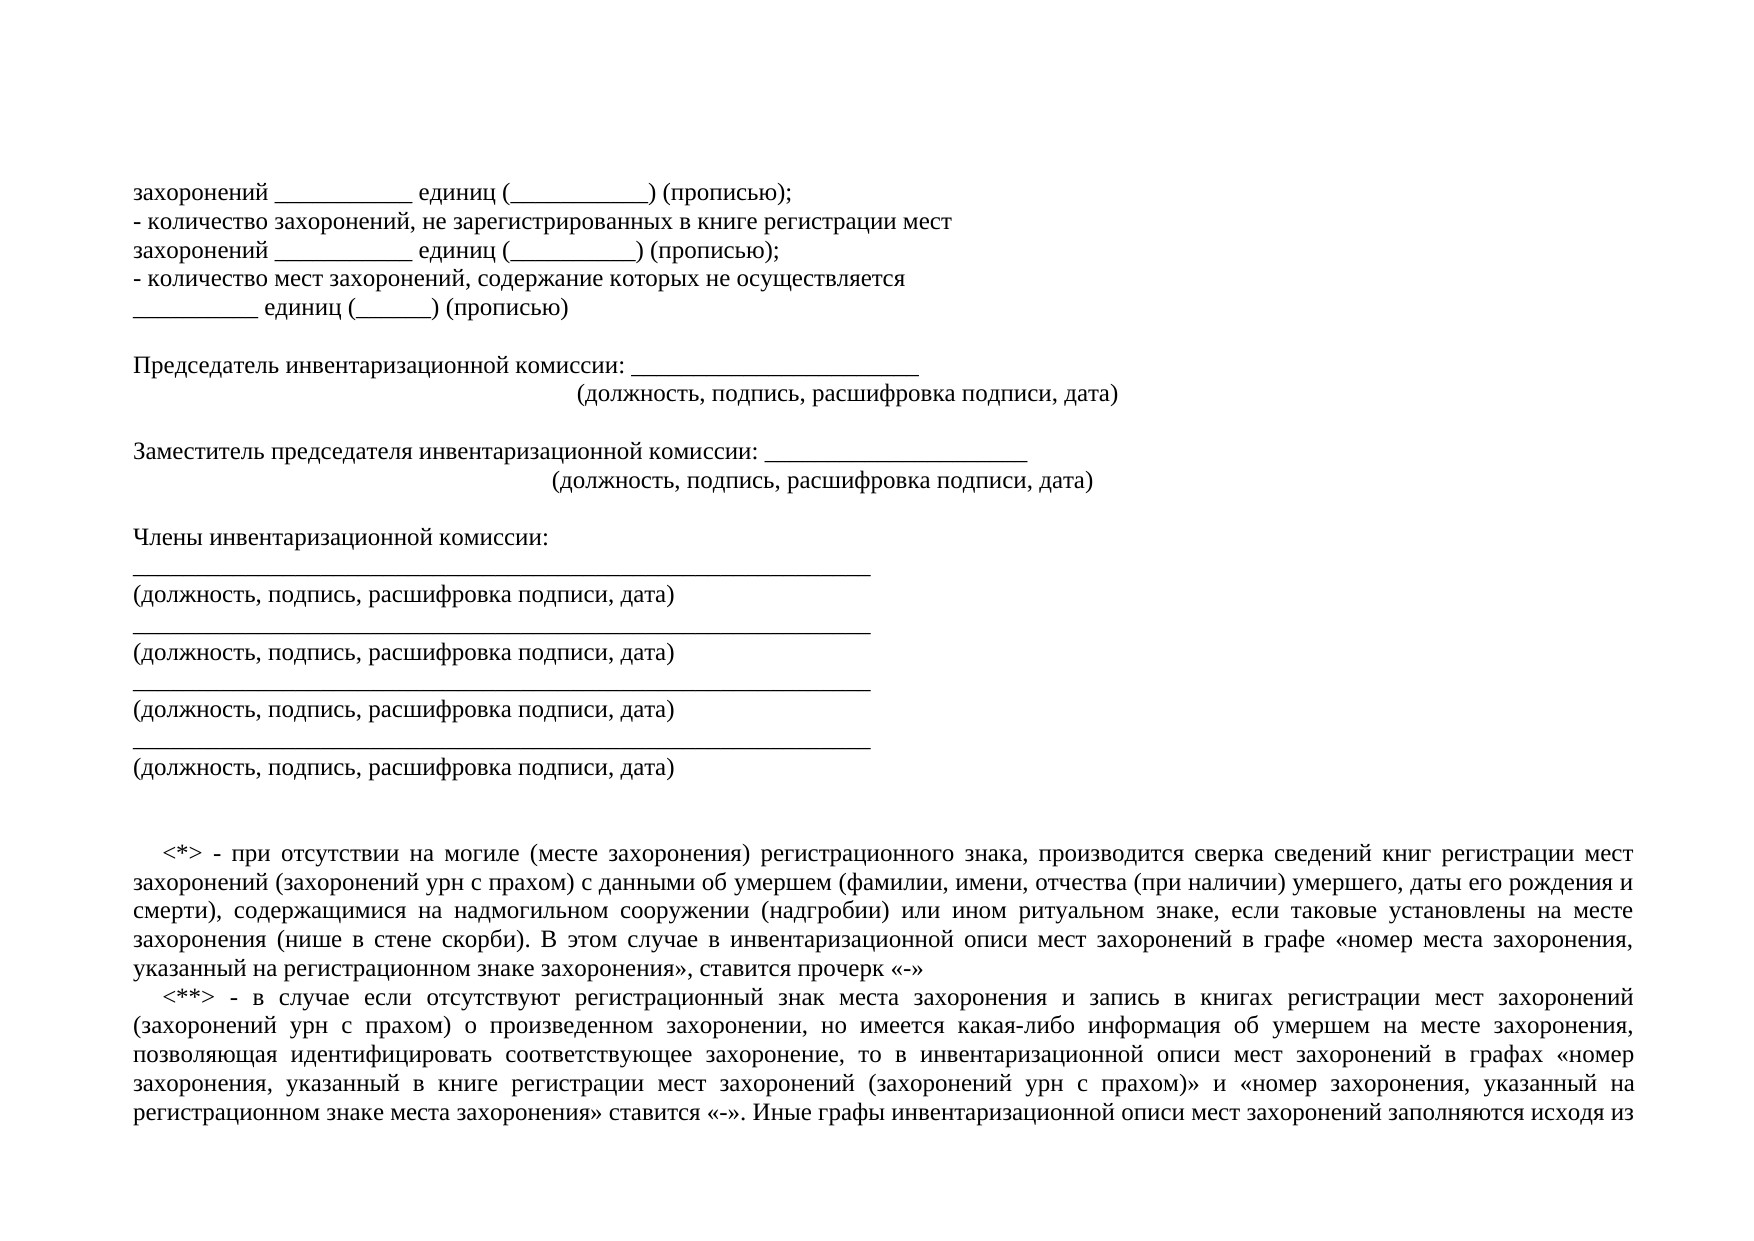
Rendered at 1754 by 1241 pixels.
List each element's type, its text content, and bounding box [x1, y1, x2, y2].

text Члены инвентаризационной комиссии: [133, 522, 1636, 551]
text (должность, подпись, расшифровка подписи, дата) [133, 579, 1636, 608]
text ___________________________________________________________ [133, 666, 1636, 694]
text (должность, подпись, расшифровка подписи, дата) [133, 752, 1636, 781]
text Заместитель председателя инвентаризационной комиссии: _____________________ [133, 436, 1636, 465]
text (должность, подпись, расшифровка подписи, дата) [133, 378, 1636, 407]
text (должность, подпись, расшифровка подписи, дата) [133, 465, 1636, 493]
text ___________________________________________________________ [133, 723, 1636, 752]
text захоронений ___________ единиц (__________) (прописью); [133, 235, 1636, 263]
text (должность, подпись, расшифровка подписи, дата) [133, 637, 1636, 666]
text __________ единиц (______) (прописью) [133, 292, 1636, 321]
text Председатель инвентаризационной комиссии: _______________________ [133, 350, 1636, 378]
text <*> - при отсутствии на могиле (месте захоронения) регистрационного знака, производится сверка сведений книг регистрации мест захоронений (захоронений урн с прахом) с данными об умершем (фамилии, имени, отчества (при наличии) умершего, даты его рождения и смерти), содержащимися на надмогильном сооружении (надгробии) или ином ритуальном знаке, если таковые установлены на месте захоронения (нише в стене скорби). В этом случае в инвентаризационной описи мест захоронений в графе «номер места захоронения, указанный на регистрационном знаке захоронения», ставится прочерк «-» [133, 838, 1636, 982]
text ___________________________________________________________ [133, 551, 1636, 579]
text - количество мест захоронений, содержание которых не осуществляется [133, 263, 1636, 292]
text ___________________________________________________________ [133, 608, 1636, 637]
text захоронений ___________ единиц (___________) (прописью); [133, 177, 1636, 206]
text - количество захоронений, не зарегистрированных в книге регистрации мест [133, 206, 1636, 235]
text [133, 982, 1636, 1126]
text (должность, подпись, расшифровка подписи, дата) [133, 694, 1636, 723]
